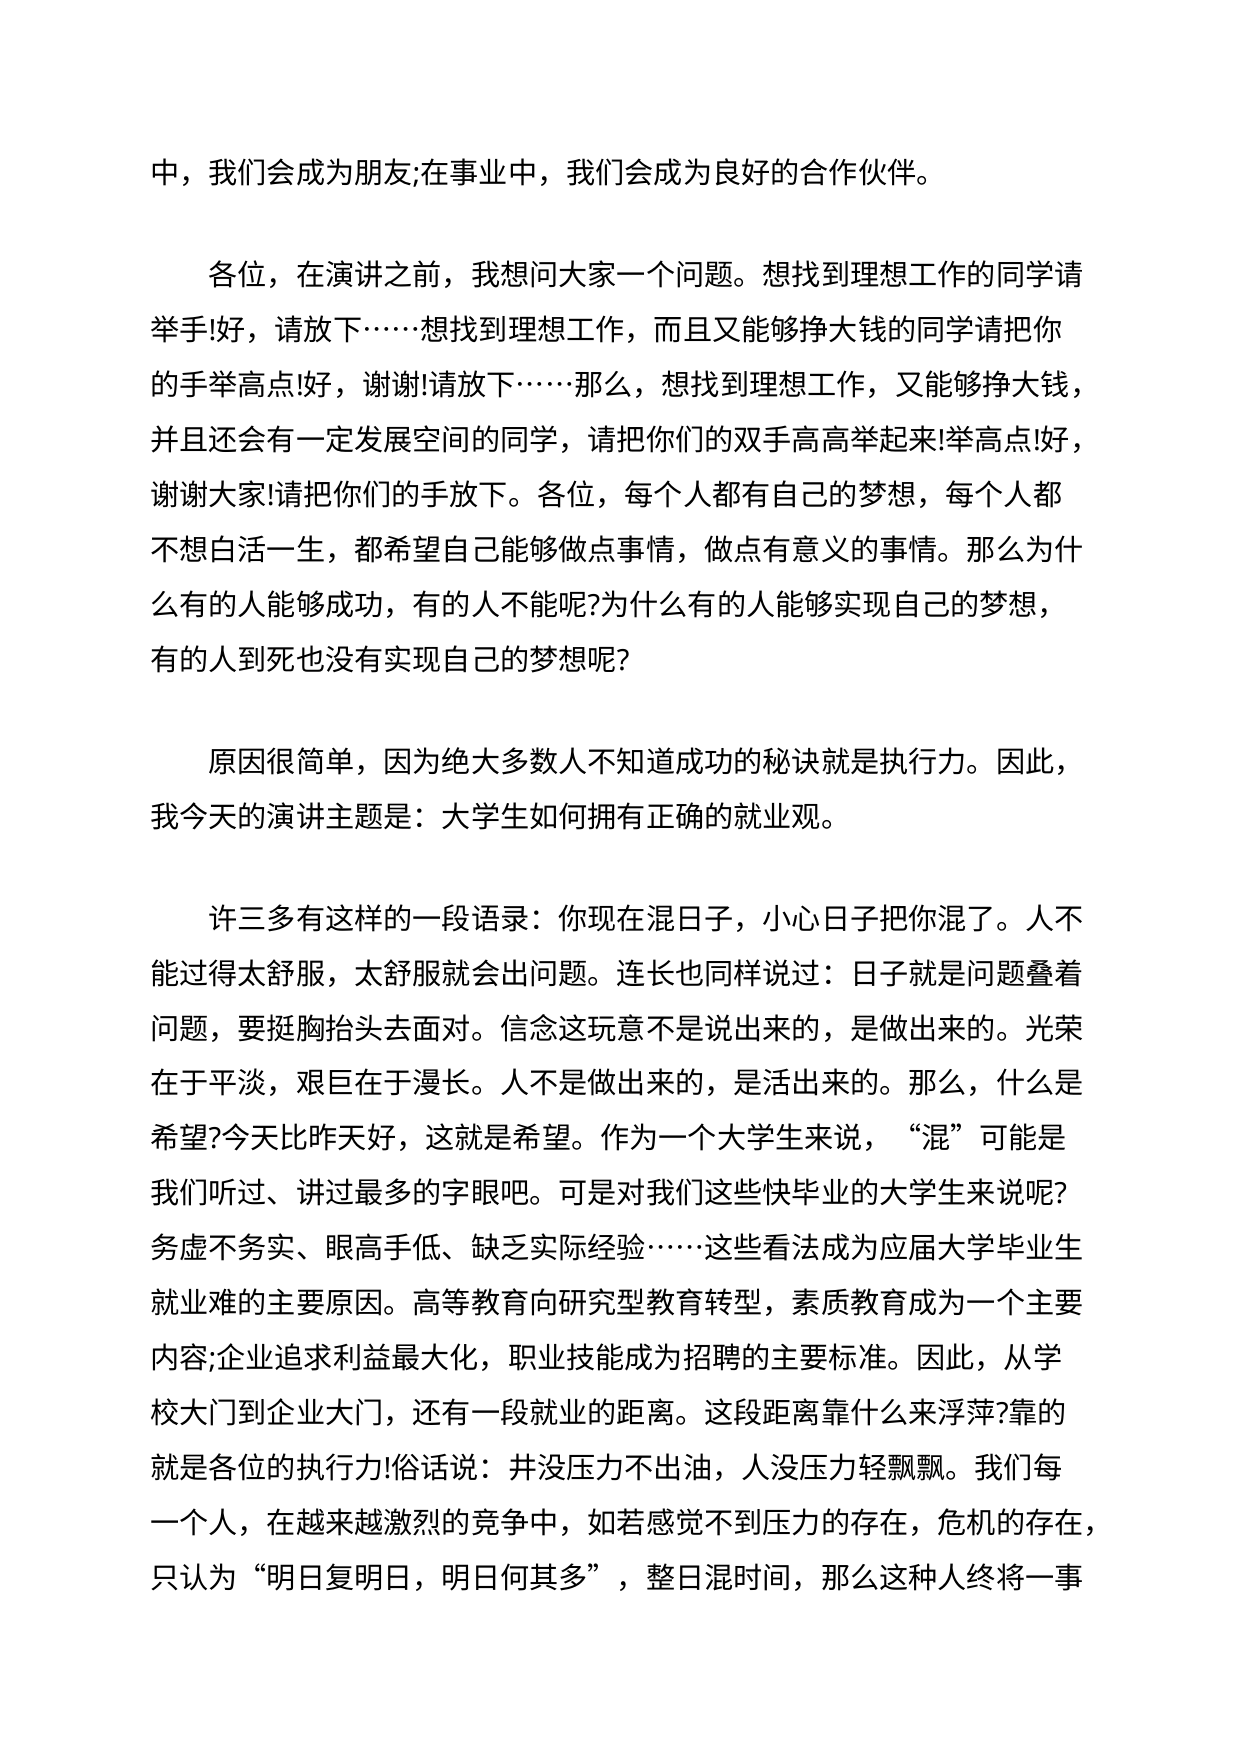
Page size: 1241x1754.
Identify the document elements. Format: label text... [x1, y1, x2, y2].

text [150, 150, 1090, 192]
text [150, 895, 1090, 1597]
text 原因很简单，因为绝大多数人不知道成功的秘诀就是执行力。因此，我今天的演讲主题是：大学生如何拥有正确的就业观。 [150, 739, 1090, 836]
text 各位，在演讲之前，我想问大家一个问题。想找到理想工作的同学请举手!好，请放下……想找到理想工作，而且又能够挣大钱的同学请把你的手举高点!好，谢谢!请放下……那么，想找到理想工作，又能够挣大钱，并且还会有一定发展空间的同学，请把你们的双手高高举起来!举高点!好，谢谢大家!请把你们的手放下。各位，每个人都有自己的梦想，每个人都不想白活一生，都希望自己能够做点事情，做点有意义的事情。那么为什么有的人能够成功，有的人不能呢?为什么有的人能够实现自己的梦想，有的人到死也没有实现自己的梦想呢? [150, 252, 1090, 679]
